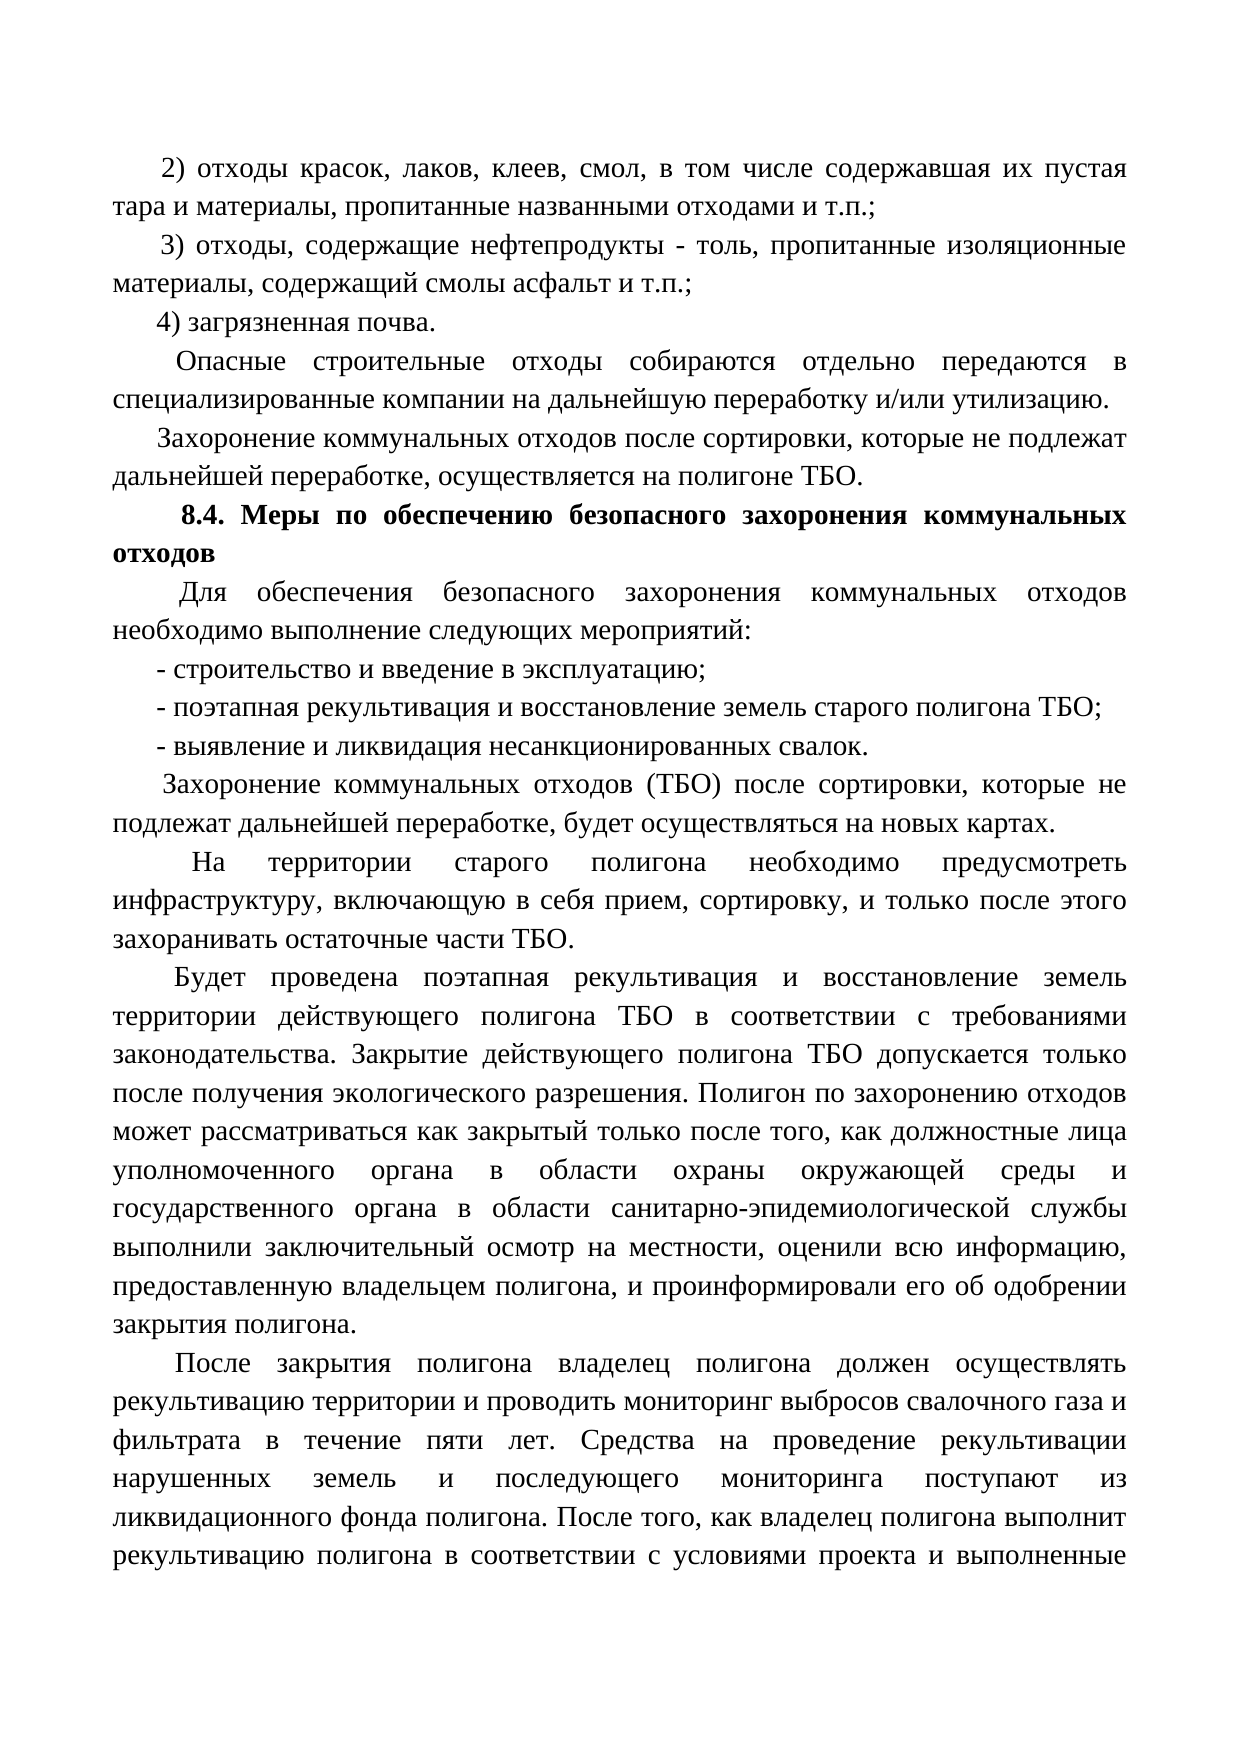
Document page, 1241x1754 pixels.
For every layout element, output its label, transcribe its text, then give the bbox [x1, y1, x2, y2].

text Для обеспечения безопасного захоронения коммунальных отходов необходимо выполнение следующих мероприятий: [112, 574, 1128, 646]
text Захоронение коммунальных отходов (ТБО) после сортировки, которые не подлежат дальнейшей переработке, будет осуществляться на новых картах. [112, 767, 1128, 839]
text Будет проведена поэтапная рекультивация и восстановление земель территории действующего полигона ТБО в соответствии с требованиями законодательства. Закрытие действующего полигона ТБО допускается только после получения экологического разрешения. Полигон по захоронению отходов может рассматриваться как закрытый только после того, как должностные лица уполномоченного органа в области охраны окружающей среды и государственного органа в области санитарно-эпидемиологической службы выполнили заключительный осмотр на местности, оценили всю информацию, предоставленную владельцем полигона, и проинформировали его об одобрении закрытия полигона. [112, 959, 1128, 1340]
text - выявление и ликвидация несанкционированных свалок. [112, 728, 1128, 762]
text Захоронение коммунальных отходов после сортировки, которые не подлежат дальнейшей переработке, осуществляется на полигоне ТБО. [112, 420, 1128, 492]
text Опасные строительные отходы собираются отдельно передаются в специализированные компании на дальнейшую переработку и/или утилизацию. [112, 343, 1128, 415]
text На территории старого полигона необходимо предусмотреть инфраструктуру, включающую в себя прием, сортировку, и только после этого захоранивать остаточные части ТБО. [112, 844, 1128, 954]
text - поэтапная рекультивация и восстановление земель старого полигона ТБО; [112, 689, 1128, 723]
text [112, 1345, 1128, 1571]
text 4) загрязненная почва. [112, 304, 1128, 338]
text 2) отходы красок, лаков, клеев, смол, в том числе содержавшая их пустая тара и материалы, пропитанные названными отходами и т.п.; [112, 150, 1128, 222]
text 8.4. Меры по обеспечению безопасного захоронения коммунальных отходов [112, 497, 1128, 569]
text - строительство и введение в эксплуатацию; [112, 651, 1128, 684]
text 3) отходы, содержащие нефтепродукты - толь, пропитанные изоляционные материалы, содержащий смолы асфальт и т.п.; [112, 227, 1128, 299]
